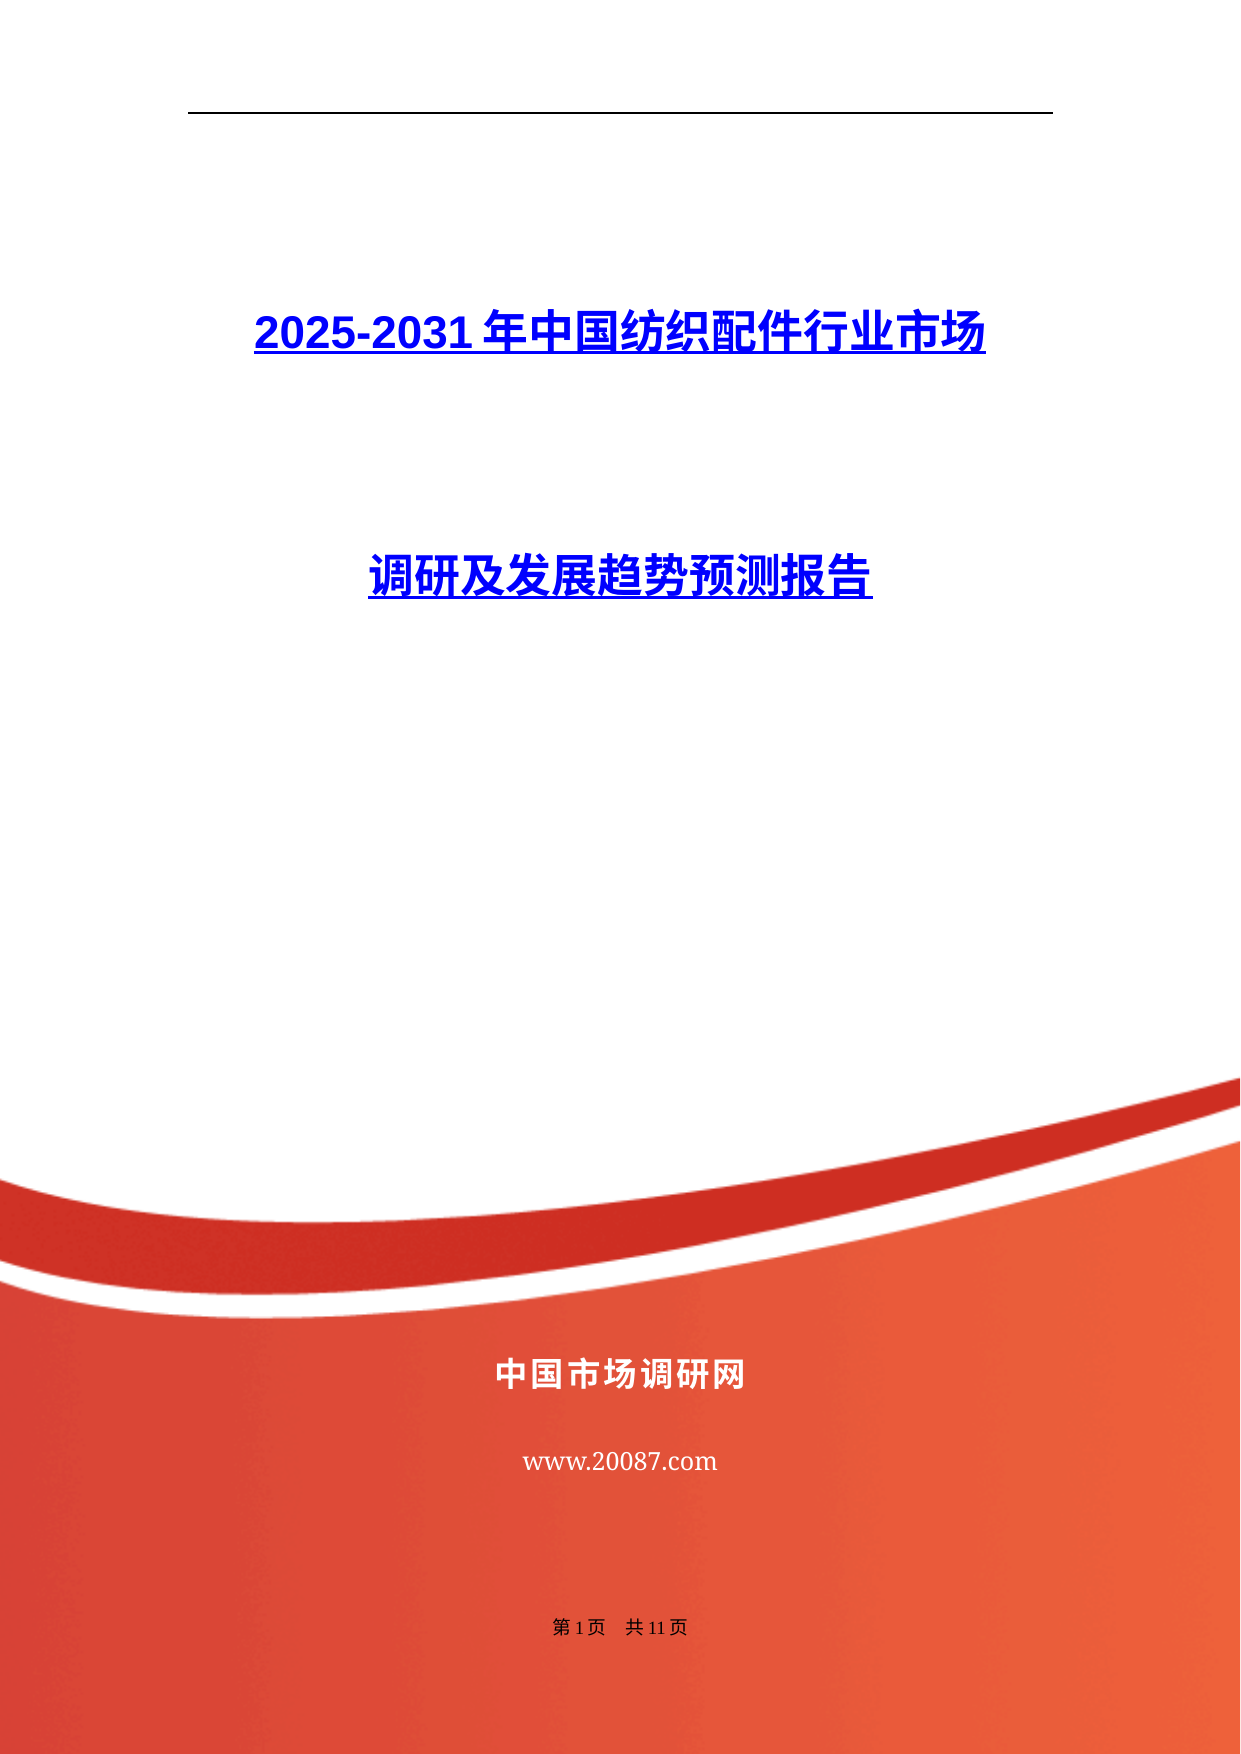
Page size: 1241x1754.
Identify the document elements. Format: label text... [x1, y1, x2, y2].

text www.20087.com [187, 1428, 1053, 1493]
subtitle 中国市场调研网 [187, 1339, 1053, 1404]
picture [0, 1006, 1241, 1754]
table_header 2025-2031年中国纺织配件行业市场调研及发展趋势预测报告 [188, 207, 1053, 773]
